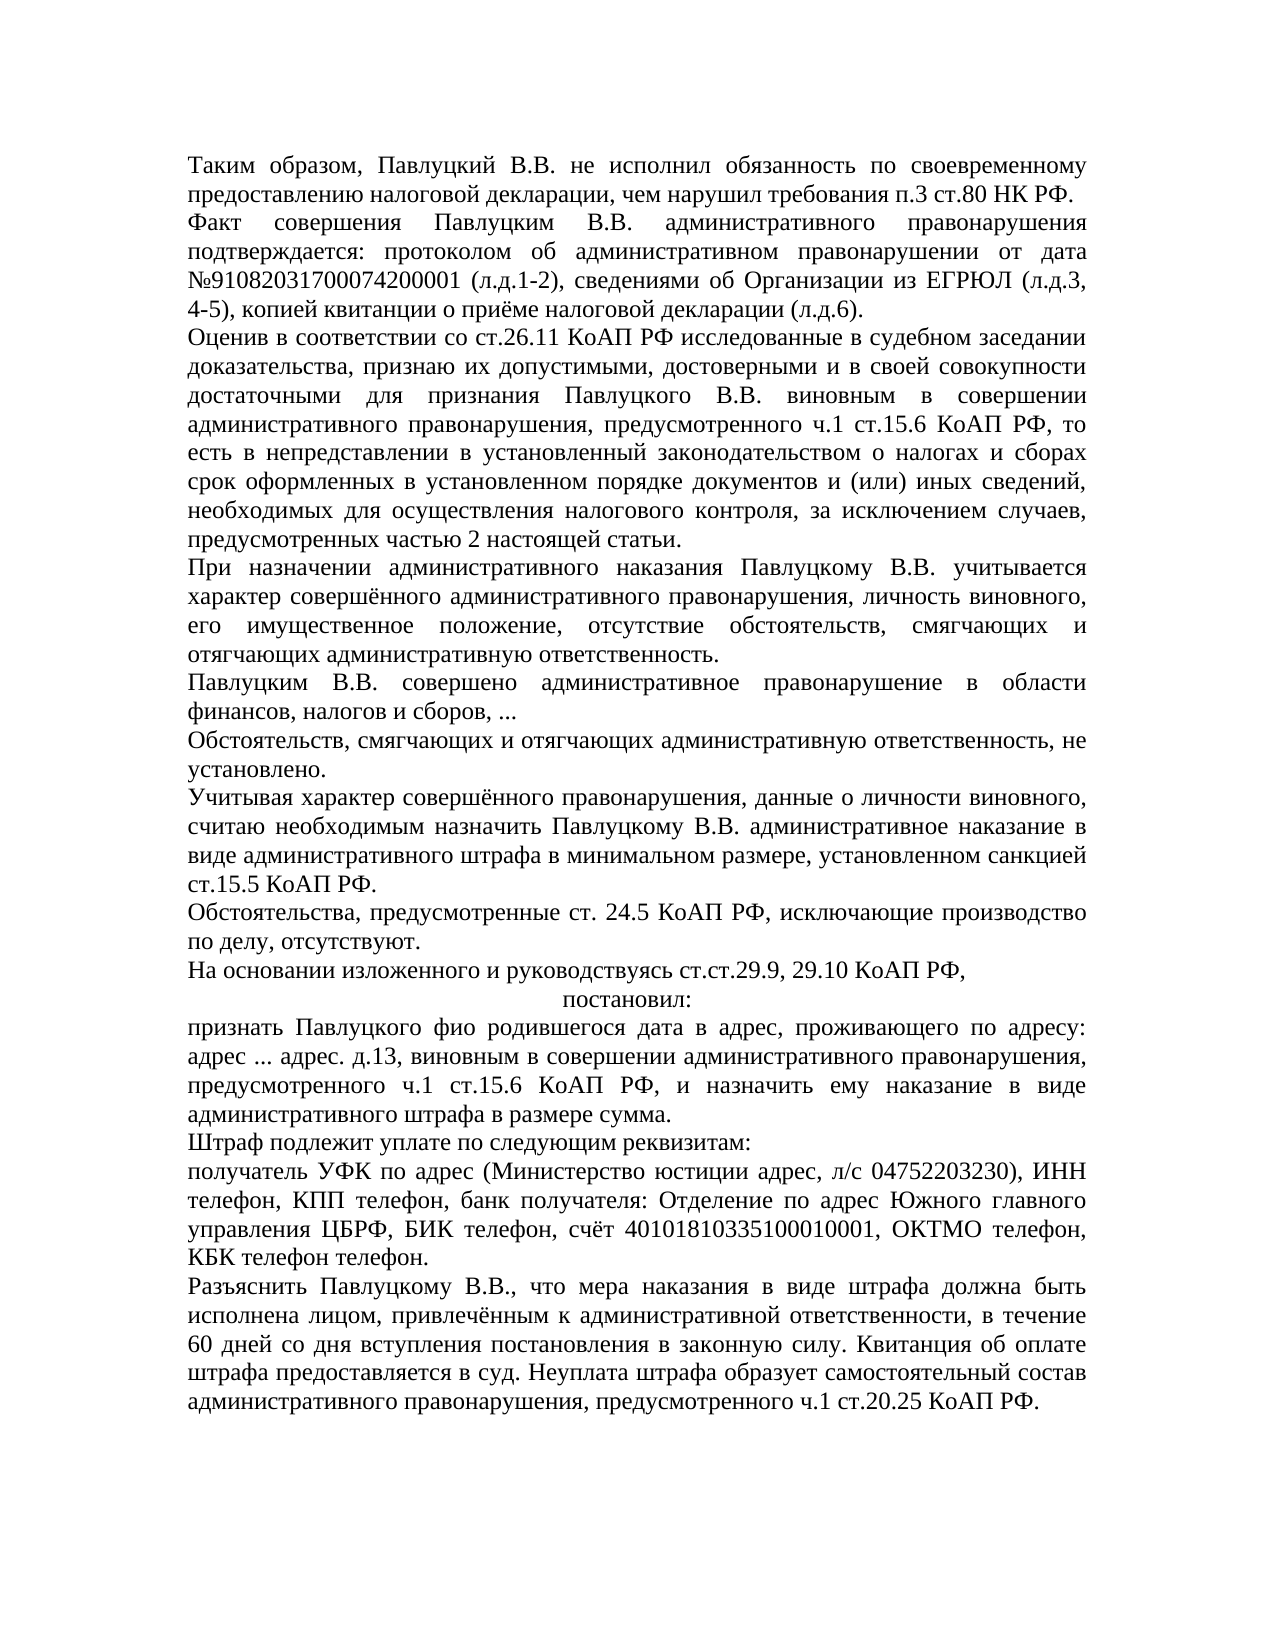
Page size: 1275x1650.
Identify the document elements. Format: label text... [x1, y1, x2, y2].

text Оценив в соответствии со ст.26.11 КоАП РФ исследованные в судебном заседании доказательства, признаю их допустимыми, достоверными и в своей совокупности достаточными для признания Павлуцкого В.В. виновным в совершении административного правонарушения, предусмотренного ч.1 ст.15.6 КоАП РФ, то есть в непредставлении в установленный законодательством о налогах и сборах срок оформленных в установленном порядке документов и (или) иных сведений, необходимых для осуществления налогового контроля, за исключением случаев, предусмотренных частью 2 настоящей статьи. [187, 322, 1087, 552]
text Разъяснить Павлуцкому В.В., что мера наказания в виде штрафа должна быть исполнена лицом, привлечённым к административной ответственности, в течение 60 дней со дня вступления постановления в законную силу. Квитанция об оплате штрафа предоставляется в суд. Неуплата штрафа образует самостоятельный состав административного правонарушения, предусмотренного ч.1 ст.20.25 КоАП РФ. [187, 1271, 1087, 1415]
text Павлуцким В.В. совершено административное правонарушение в области финансов, налогов и сборов, ... [187, 667, 1087, 725]
text постановил: [487, 984, 1087, 1012]
text При назначении административного наказания Павлуцкому В.В. учитывается характер совершённого административного правонарушения, личность виновного, его имущественное положение, отсутствие обстоятельств, смягчающих и отягчающих административную ответственность. [187, 552, 1087, 667]
text Обстоятельств, смягчающих и отягчающих административную ответственность, не установлено. [187, 725, 1087, 782]
text Факт совершения Павлуцким В.В. административного правонарушения подтверждается: протоколом об административном правонарушении от дата №91082031700074200001 (л.д.1-2), сведениями об Организации из ЕГРЮЛ (л.д.3, 4-5), копией квитанции о приёме налоговой декларации (л.д.6). [187, 207, 1087, 322]
text На основании изложенного и руководствуясь ст.ст.29.9, 29.10 КоАП РФ, [187, 955, 1087, 984]
text Штраф подлежит уплате по следующим реквизитам: [187, 1127, 1087, 1156]
text признать Павлуцкого фио родившегося дата в адрес, проживающего по адресу: адрес ... адрес. д.13, виновным в совершении административного правонарушения, предусмотренного ч.1 ст.15.6 КоАП РФ, и назначить ему наказание в виде административного штрафа в размере сумма. [187, 1012, 1087, 1127]
text получатель УФК по адрес (Министерство юстиции адрес, л/с 04752203230), ИНН телефон, КПП телефон, банк получателя: Отделение по адрес Южного главного управления ЦБРФ, БИК телефон, счёт 40101810335100010001, ОКТМО телефон, КБК телефон телефон. [187, 1156, 1087, 1271]
text Учитывая характер совершённого правонарушения, данные о личности виновного, считаю необходимым назначить Павлуцкому В.В. административное наказание в виде административного штрафа в минимальном размере, установленном санкцией ст.15.5 КоАП РФ. [187, 782, 1087, 897]
text Обстоятельства, предусмотренные ст. 24.5 КоАП РФ, исключающие производство по делу, отсутствуют. [187, 897, 1087, 955]
text Таким образом, Павлуцкий В.В. не исполнил обязанность по своевременному предоставлению налоговой декларации, чем нарушил требования п.3 ст.80 НК РФ. [187, 150, 1087, 207]
